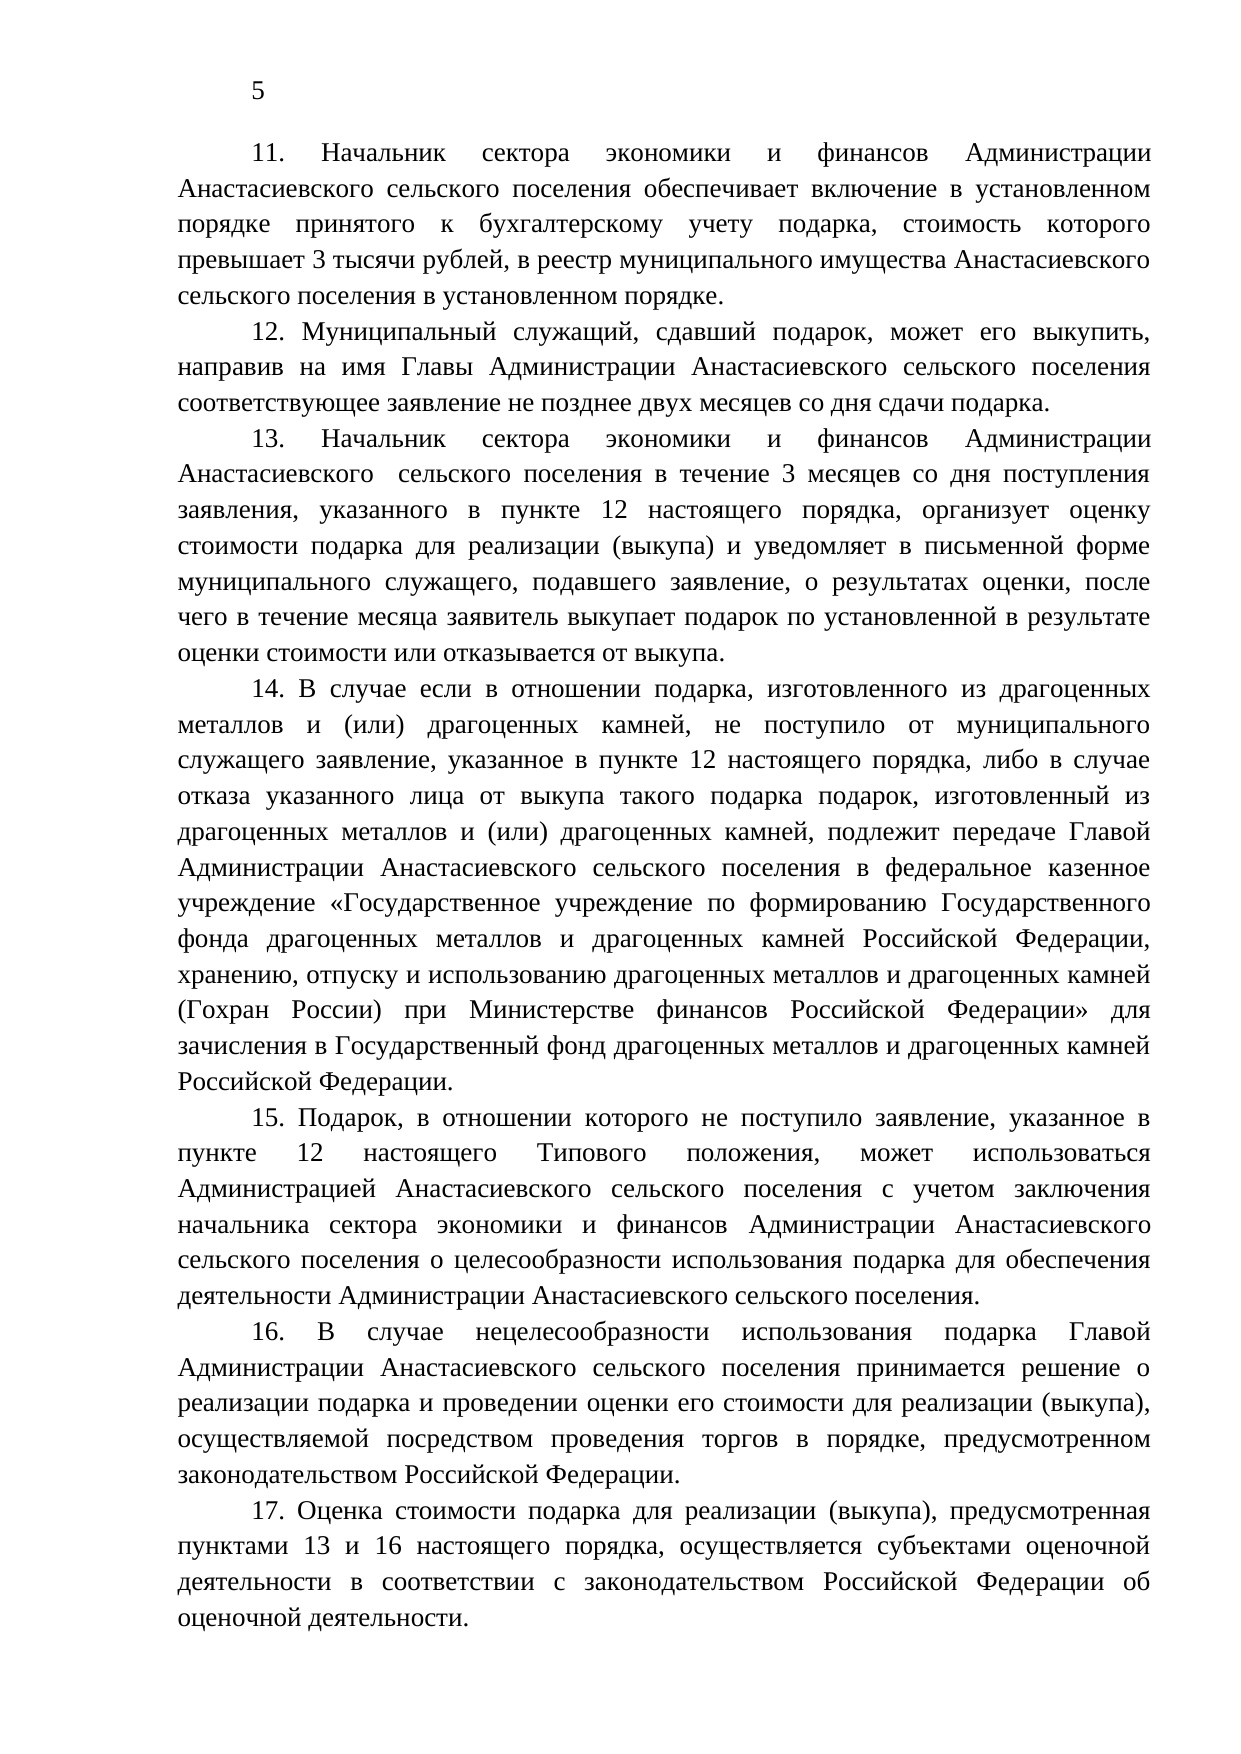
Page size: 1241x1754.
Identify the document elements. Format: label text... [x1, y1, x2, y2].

text 14. В случае если в отношении подарка, изготовленного из драгоценных металлов и (или) драгоценных камней, не поступило от муниципального служащего заявление, указанное в пункте 12 настоящего порядка, либо в случае отказа указанного лица от выкупа такого подарка подарок, изготовленный из драгоценных металлов и (или) драгоценных камней, подлежит передаче Главой Администрации Анастасиевского сельского поселения в федеральное казенное учреждение «Государственное учреждение по формированию Государственного фонда драгоценных металлов и драгоценных камней Российской Федерации, хранению, отпуску и использованию драгоценных металлов и драгоценных камней (Гохран России) при Министерстве финансов Российской Федерации» для зачисления в Государственный фонд драгоценных металлов и драгоценных камней Российской Федерации. [177, 672, 1152, 1096]
text 12. Муниципальный служащий, сдавший подарок, может его выкупить, направив на имя Главы Администрации Анастасиевского сельского поселения соответствующее заявление не позднее двух месяцев со дня сдачи подарка. [177, 315, 1152, 417]
text 11. Начальник сектора экономики и финансов Администрации Анастасиевского сельского поселения обеспечивает включение в установленном порядке принятого к бухгалтерскому учету подарка, стоимость которого превышает 3 тысячи рублей, в реестр муниципального имущества Анастасиевского сельского поселения в установленном порядке. [177, 136, 1152, 310]
text 16. В случае нецелесообразности использования подарка Главой Администрации Анастасиевского сельского поселения принимается решение о реализации подарка и проведении оценки его стоимости для реализации (выкупа), осуществляемой посредством проведения торгов в порядке, предусмотренном законодательством Российской Федерации. [177, 1315, 1152, 1489]
text 15. Подарок, в отношении которого не поступило заявление, указанное в пункте 12 настоящего Типового положения, может использоваться Администрацией Анастасиевского сельского поселения с учетом заключения начальника сектора экономики и финансов Администрации Анастасиевского сельского поселения о целесообразности использования подарка для обеспечения деятельности Администрации Анастасиевского сельского поселения. [177, 1101, 1152, 1311]
text 13. Начальник сектора экономики и финансов Администрации Анастасиевского сельского поселения в течение 3 месяцев со дня поступления заявления, указанного в пункте 12 настоящего порядка, организует оценку стоимости подарка для реализации (выкупа) и уведомляет в письменной форме муниципального служащего, подавшего заявление, о результатах оценки, после чего в течение месяца заявитель выкупает подарок по установленной в результате оценки стоимости или отказывается от выкупа. [177, 422, 1152, 667]
text 17. Оценка стоимости подарка для реализации (выкупа), предусмотренная пунктами 13 и 16 настоящего порядка, осуществляется субъектами оценочной деятельности в соответствии с законодательством Российской Федерации об оценочной деятельности. [177, 1494, 1152, 1632]
